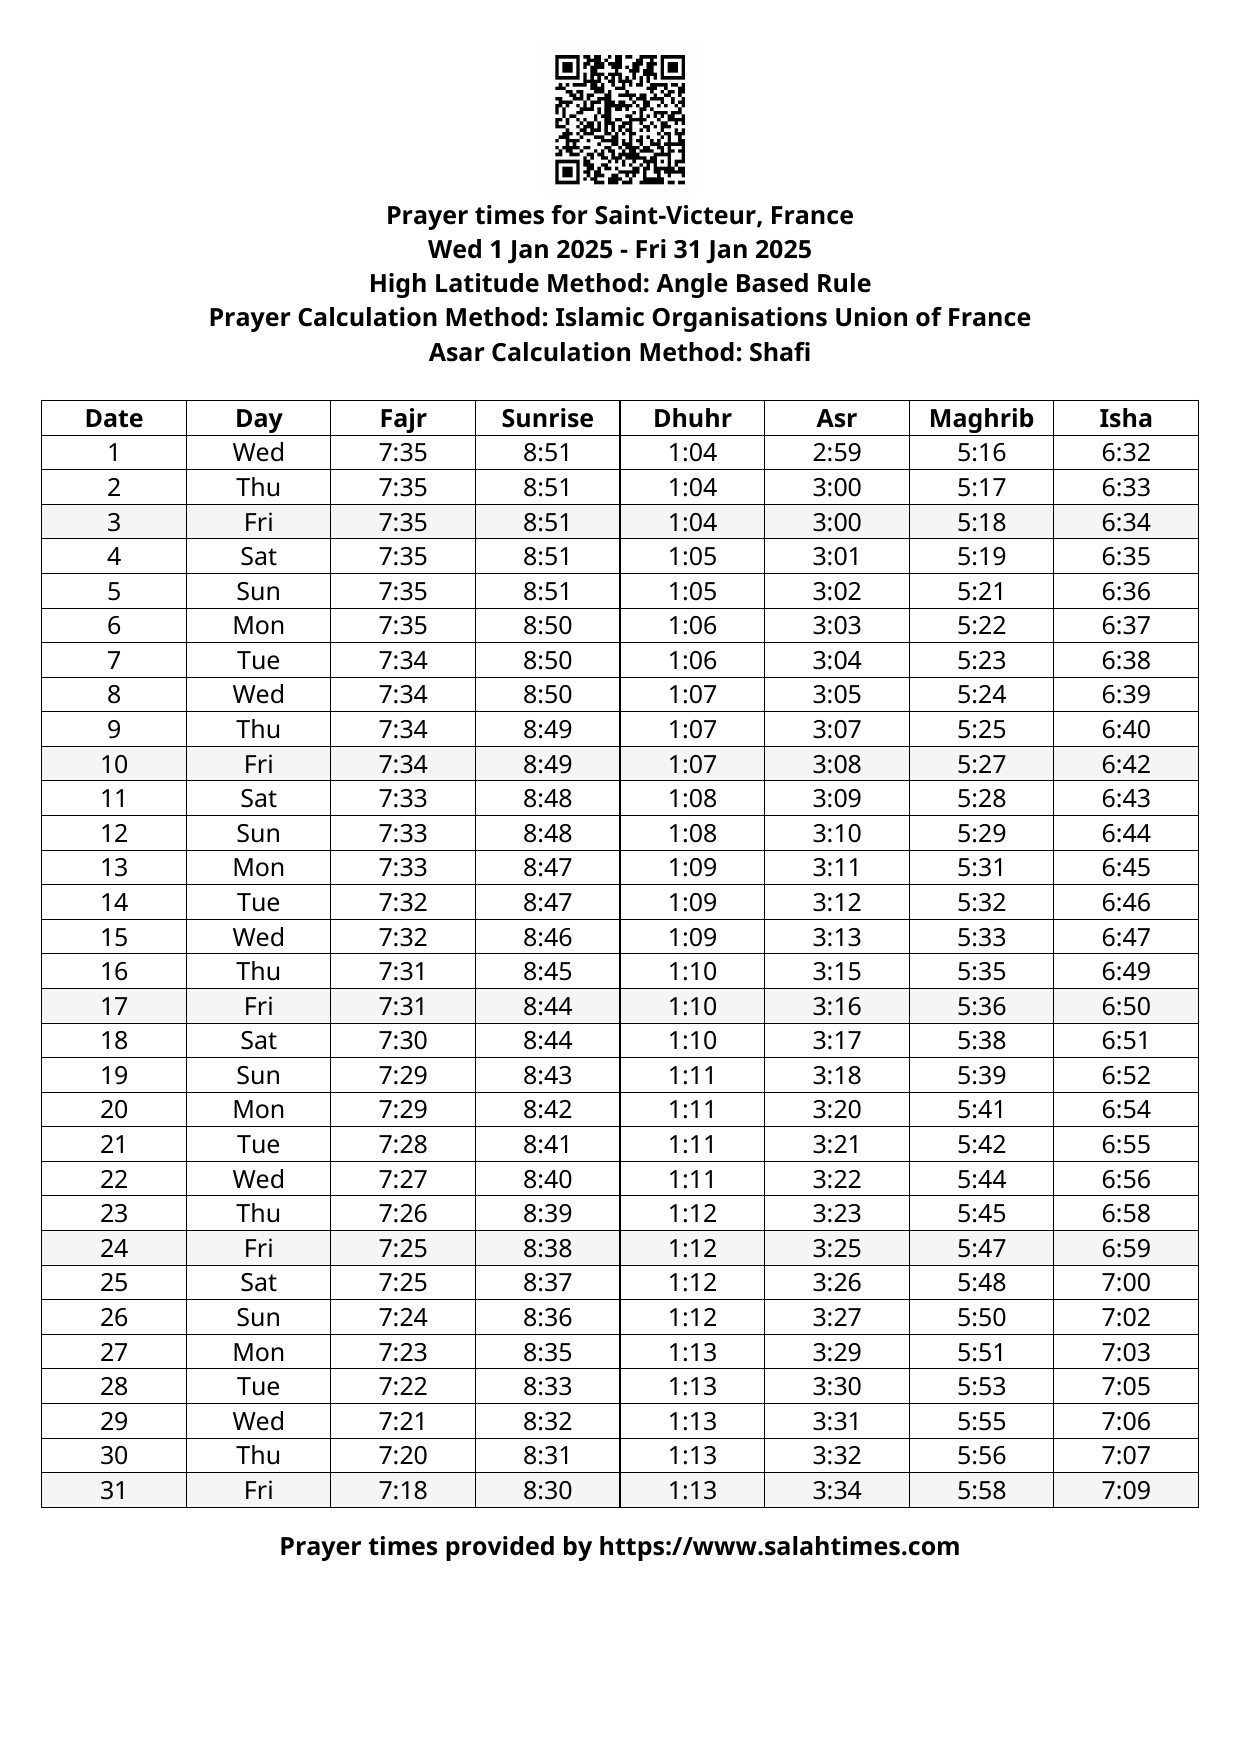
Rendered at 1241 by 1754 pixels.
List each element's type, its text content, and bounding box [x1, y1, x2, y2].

table_cell Fri [187, 1231, 330, 1264]
table_cell 7:28 [331, 1127, 475, 1161]
table_cell 7:33 [331, 816, 475, 849]
table_header Asr [765, 401, 909, 434]
table_cell 1:07 [621, 712, 764, 746]
table_cell 1:09 [621, 851, 764, 884]
table_header Maghrib [910, 401, 1053, 434]
table_cell 7:34 [331, 643, 475, 677]
table_cell 3:17 [765, 1024, 909, 1057]
table_cell 8:42 [476, 1093, 619, 1126]
table_cell 1:13 [621, 1439, 764, 1472]
table_cell 7:23 [331, 1335, 475, 1368]
table_cell Sun [187, 816, 330, 849]
table_cell 7:33 [331, 781, 475, 815]
table_cell 1:13 [621, 1473, 764, 1507]
table_cell 5:32 [910, 885, 1053, 919]
table_cell 8:51 [476, 505, 619, 538]
table_cell 7:35 [331, 470, 475, 504]
table_cell 8:46 [476, 920, 619, 953]
table_cell 6:51 [1054, 1024, 1198, 1057]
table_cell 3:29 [765, 1335, 909, 1368]
table_cell 7:35 [331, 436, 475, 469]
text Prayer Calculation Method: Islamic Organisations Union of France [42, 300, 1198, 334]
table_cell 8:51 [476, 574, 619, 607]
table_cell 8:44 [476, 1024, 619, 1057]
table_cell Sat [187, 1024, 330, 1057]
table_cell 8:32 [476, 1404, 619, 1437]
table_cell 27 [42, 1335, 186, 1368]
table_cell 3:00 [765, 505, 909, 538]
table_cell 26 [42, 1300, 186, 1334]
table_cell 16 [42, 954, 186, 988]
table_cell 3:20 [765, 1093, 909, 1126]
table_cell 3:08 [765, 747, 909, 780]
table_cell 7:25 [331, 1266, 475, 1299]
table_cell 6:54 [1054, 1093, 1198, 1126]
table_cell 8:50 [476, 643, 619, 677]
table_cell 6:40 [1054, 712, 1198, 746]
table_cell Tue [187, 1369, 330, 1403]
table_cell 19 [42, 1058, 186, 1092]
table_cell 7:26 [331, 1196, 475, 1230]
table_cell 8:51 [476, 539, 619, 573]
table_cell 6:50 [1054, 989, 1198, 1022]
table_cell 29 [42, 1404, 186, 1437]
table_cell Mon [187, 1335, 330, 1368]
table_cell 1:09 [621, 920, 764, 953]
table_cell 3:09 [765, 781, 909, 815]
table_cell Sun [187, 1300, 330, 1334]
table_cell 1:07 [621, 678, 764, 711]
table_cell 5:35 [910, 954, 1053, 988]
table_cell 5 [42, 574, 186, 607]
table_cell 31 [42, 1473, 186, 1507]
table_cell Fri [187, 747, 330, 780]
table_cell 6:32 [1054, 436, 1198, 469]
table_cell 6:35 [1054, 539, 1198, 573]
table_cell 6:44 [1054, 816, 1198, 849]
table_cell 3:07 [765, 712, 909, 746]
table_cell 8:35 [476, 1335, 619, 1368]
table_cell 5:27 [910, 747, 1053, 780]
table_header Date [42, 401, 186, 434]
table_cell 7:03 [1054, 1335, 1198, 1368]
table_cell 1:05 [621, 539, 764, 573]
table_cell 8:45 [476, 954, 619, 988]
table_cell 1:13 [621, 1404, 764, 1437]
table_cell 3:23 [765, 1196, 909, 1230]
table_cell 1:06 [621, 609, 764, 642]
table_cell 7:34 [331, 678, 475, 711]
table_cell Sun [187, 574, 330, 607]
table_cell 1:04 [621, 470, 764, 504]
table_cell 6:47 [1054, 920, 1198, 953]
table_cell 1:04 [621, 505, 764, 538]
table_cell Sat [187, 539, 330, 573]
table_cell Wed [187, 1162, 330, 1195]
table_cell 3:21 [765, 1127, 909, 1161]
table_cell 7:20 [331, 1439, 475, 1472]
table_cell 8:43 [476, 1058, 619, 1092]
table_cell 8:50 [476, 609, 619, 642]
table_cell 1:11 [621, 1162, 764, 1195]
table_cell 3:31 [765, 1404, 909, 1437]
table_cell 8:51 [476, 436, 619, 469]
table_cell 8:50 [476, 678, 619, 711]
table_cell 3:05 [765, 678, 909, 711]
table_cell 7:29 [331, 1058, 475, 1092]
table_cell 7:34 [331, 712, 475, 746]
table_cell 6:33 [1054, 470, 1198, 504]
table_cell Wed [187, 436, 330, 469]
table_cell 5:45 [910, 1196, 1053, 1230]
table_cell 3:01 [765, 539, 909, 573]
table_cell 6:46 [1054, 885, 1198, 919]
text Prayer times provided by https://www.salahtimes.com [42, 1528, 1198, 1563]
table_cell 5:44 [910, 1162, 1053, 1195]
table_cell 6:56 [1054, 1162, 1198, 1195]
table_cell 10 [42, 747, 186, 780]
text High Latitude Method: Angle Based Rule [42, 266, 1198, 300]
table_cell Thu [187, 954, 330, 988]
table_cell 5:22 [910, 609, 1053, 642]
table_cell 7:32 [331, 920, 475, 953]
table_cell 8:38 [476, 1231, 619, 1264]
table_cell 8:49 [476, 747, 619, 780]
table_cell 7:34 [331, 747, 475, 780]
table_cell 5:53 [910, 1369, 1053, 1403]
table_cell 5:51 [910, 1335, 1053, 1368]
table_cell 6:58 [1054, 1196, 1198, 1230]
table_cell 6:42 [1054, 747, 1198, 780]
table_cell 13 [42, 851, 186, 884]
table_cell 6:36 [1054, 574, 1198, 607]
table_cell 8:33 [476, 1369, 619, 1403]
table_header Day [187, 401, 330, 434]
table_cell 3:30 [765, 1369, 909, 1403]
table_cell 5:21 [910, 574, 1053, 607]
table_cell 14 [42, 885, 186, 919]
table_cell 5:56 [910, 1439, 1053, 1472]
table_cell 7:09 [1054, 1473, 1198, 1507]
table_cell 5:17 [910, 470, 1053, 504]
table_cell 24 [42, 1231, 186, 1264]
table_cell 7:35 [331, 539, 475, 573]
table_cell 9 [42, 712, 186, 746]
table_cell 3:34 [765, 1473, 909, 1507]
table_cell 3:12 [765, 885, 909, 919]
table_cell 1:12 [621, 1266, 764, 1299]
table_cell 8 [42, 678, 186, 711]
table_cell 3:25 [765, 1231, 909, 1264]
table_cell 8:44 [476, 989, 619, 1022]
table_cell 3:02 [765, 574, 909, 607]
table_cell 2 [42, 470, 186, 504]
table_cell Tue [187, 885, 330, 919]
table_cell 1:12 [621, 1196, 764, 1230]
table_cell 7:32 [331, 885, 475, 919]
table_cell 8:51 [476, 470, 619, 504]
table_cell 6:55 [1054, 1127, 1198, 1161]
table_cell 1:13 [621, 1335, 764, 1368]
table_cell 8:36 [476, 1300, 619, 1334]
table_cell 5:28 [910, 781, 1053, 815]
table_cell 3:04 [765, 643, 909, 677]
table_cell Thu [187, 1439, 330, 1472]
text Asar Calculation Method: Shafi [42, 334, 1198, 368]
table_cell Thu [187, 1196, 330, 1230]
table_cell 3:26 [765, 1266, 909, 1299]
table_cell 5:48 [910, 1266, 1053, 1299]
table_cell 20 [42, 1093, 186, 1126]
table_cell 1:12 [621, 1231, 764, 1264]
table_cell 1:13 [621, 1369, 764, 1403]
table_cell 7:35 [331, 609, 475, 642]
table_cell 1:09 [621, 885, 764, 919]
table_cell 7:27 [331, 1162, 475, 1195]
table_cell 7:31 [331, 954, 475, 988]
table_cell 7:30 [331, 1024, 475, 1057]
table_cell Fri [187, 505, 330, 538]
table_cell 7:22 [331, 1369, 475, 1403]
table_header Fajr [331, 401, 475, 434]
table_cell 23 [42, 1196, 186, 1230]
table_cell 2:59 [765, 436, 909, 469]
table_cell 5:29 [910, 816, 1053, 849]
table_cell 6 [42, 609, 186, 642]
table_cell Tue [187, 643, 330, 677]
table_cell 1 [42, 436, 186, 469]
table_cell Fri [187, 989, 330, 1022]
table_cell Wed [187, 920, 330, 953]
table_cell 8:30 [476, 1473, 619, 1507]
table_cell Fri [187, 1473, 330, 1507]
table_cell 7:24 [331, 1300, 475, 1334]
text Prayer times for Saint-Victeur, France [42, 198, 1198, 232]
table_cell 4 [42, 539, 186, 573]
table_cell 8:37 [476, 1266, 619, 1299]
table_cell 7:07 [1054, 1439, 1198, 1472]
table_cell 6:34 [1054, 505, 1198, 538]
table_cell 5:23 [910, 643, 1053, 677]
table_cell 7:35 [331, 505, 475, 538]
table_cell 1:10 [621, 1024, 764, 1057]
table_cell 5:33 [910, 920, 1053, 953]
table_cell 5:19 [910, 539, 1053, 573]
table_header Isha [1054, 401, 1198, 434]
table_header Sunrise [476, 401, 619, 434]
table_cell 6:37 [1054, 609, 1198, 642]
table_cell 1:11 [621, 1127, 764, 1161]
table_cell 1:10 [621, 989, 764, 1022]
table_cell 7:00 [1054, 1266, 1198, 1299]
table_cell 8:31 [476, 1439, 619, 1472]
table_cell 7:31 [331, 989, 475, 1022]
table_cell 5:16 [910, 436, 1053, 469]
table_cell 3:15 [765, 954, 909, 988]
table_cell 5:39 [910, 1058, 1053, 1092]
table_cell 1:12 [621, 1300, 764, 1334]
table_cell 7 [42, 643, 186, 677]
table_cell 1:11 [621, 1093, 764, 1126]
table_cell 8:47 [476, 851, 619, 884]
table_cell 5:47 [910, 1231, 1053, 1264]
table_cell 1:11 [621, 1058, 764, 1092]
table_cell 6:49 [1054, 954, 1198, 988]
table_cell 1:06 [621, 643, 764, 677]
table_cell 8:39 [476, 1196, 619, 1230]
table_cell 5:42 [910, 1127, 1053, 1161]
table_cell 7:33 [331, 851, 475, 884]
table_cell 3:13 [765, 920, 909, 953]
table_cell 5:24 [910, 678, 1053, 711]
table_cell Mon [187, 609, 330, 642]
table_cell 3:22 [765, 1162, 909, 1195]
table_cell 28 [42, 1369, 186, 1403]
table_cell Thu [187, 470, 330, 504]
table_cell Wed [187, 678, 330, 711]
table_cell Sat [187, 781, 330, 815]
table_cell 6:45 [1054, 851, 1198, 884]
table_cell 1:04 [621, 436, 764, 469]
table_cell 8:48 [476, 781, 619, 815]
table_cell 5:41 [910, 1093, 1053, 1126]
table_cell 3:00 [765, 470, 909, 504]
table_cell 7:25 [331, 1231, 475, 1264]
table_cell 6:59 [1054, 1231, 1198, 1264]
table_cell 5:58 [910, 1473, 1053, 1507]
table_cell 1:07 [621, 747, 764, 780]
table_cell 5:38 [910, 1024, 1053, 1057]
table_cell 7:05 [1054, 1369, 1198, 1403]
table_cell 8:41 [476, 1127, 619, 1161]
table_cell 8:49 [476, 712, 619, 746]
table_cell 5:50 [910, 1300, 1053, 1334]
table_cell Tue [187, 1127, 330, 1161]
table_cell Thu [187, 712, 330, 746]
table_cell 18 [42, 1024, 186, 1057]
table_cell 3 [42, 505, 186, 538]
table_cell 5:55 [910, 1404, 1053, 1437]
text Wed 1 Jan 2025 - Fri 31 Jan 2025 [42, 232, 1198, 266]
table_cell 30 [42, 1439, 186, 1472]
table_cell 22 [42, 1162, 186, 1195]
table_cell 5:36 [910, 989, 1053, 1022]
table_cell 11 [42, 781, 186, 815]
table_cell 1:05 [621, 574, 764, 607]
table_cell 6:38 [1054, 643, 1198, 677]
table_cell 1:08 [621, 816, 764, 849]
table_cell Sat [187, 1266, 330, 1299]
table_cell 12 [42, 816, 186, 849]
table_cell 3:32 [765, 1439, 909, 1472]
table_cell 3:18 [765, 1058, 909, 1092]
table_cell 15 [42, 920, 186, 953]
table_cell 6:43 [1054, 781, 1198, 815]
table_cell Wed [187, 1404, 330, 1437]
table_cell 7:18 [331, 1473, 475, 1507]
table_cell 6:52 [1054, 1058, 1198, 1092]
table_cell 6:39 [1054, 678, 1198, 711]
table_cell Mon [187, 1093, 330, 1126]
table_cell 7:29 [331, 1093, 475, 1126]
table_cell 3:27 [765, 1300, 909, 1334]
table_cell 3:03 [765, 609, 909, 642]
table_cell 3:10 [765, 816, 909, 849]
table_cell 5:31 [910, 851, 1053, 884]
table_cell 7:35 [331, 574, 475, 607]
table_cell 25 [42, 1266, 186, 1299]
table_cell 1:10 [621, 954, 764, 988]
picture [542, 41, 699, 198]
table_cell 7:06 [1054, 1404, 1198, 1437]
table_cell 7:21 [331, 1404, 475, 1437]
table_cell 3:16 [765, 989, 909, 1022]
table_cell 1:08 [621, 781, 764, 815]
table_cell 8:47 [476, 885, 619, 919]
table_cell Sun [187, 1058, 330, 1092]
table_cell 8:48 [476, 816, 619, 849]
table_cell 21 [42, 1127, 186, 1161]
table_cell Mon [187, 851, 330, 884]
table_cell 5:18 [910, 505, 1053, 538]
table_cell 7:02 [1054, 1300, 1198, 1334]
table_cell 17 [42, 989, 186, 1022]
table_header Dhuhr [621, 401, 764, 434]
table_cell 3:11 [765, 851, 909, 884]
table_cell 5:25 [910, 712, 1053, 746]
table_cell 8:40 [476, 1162, 619, 1195]
